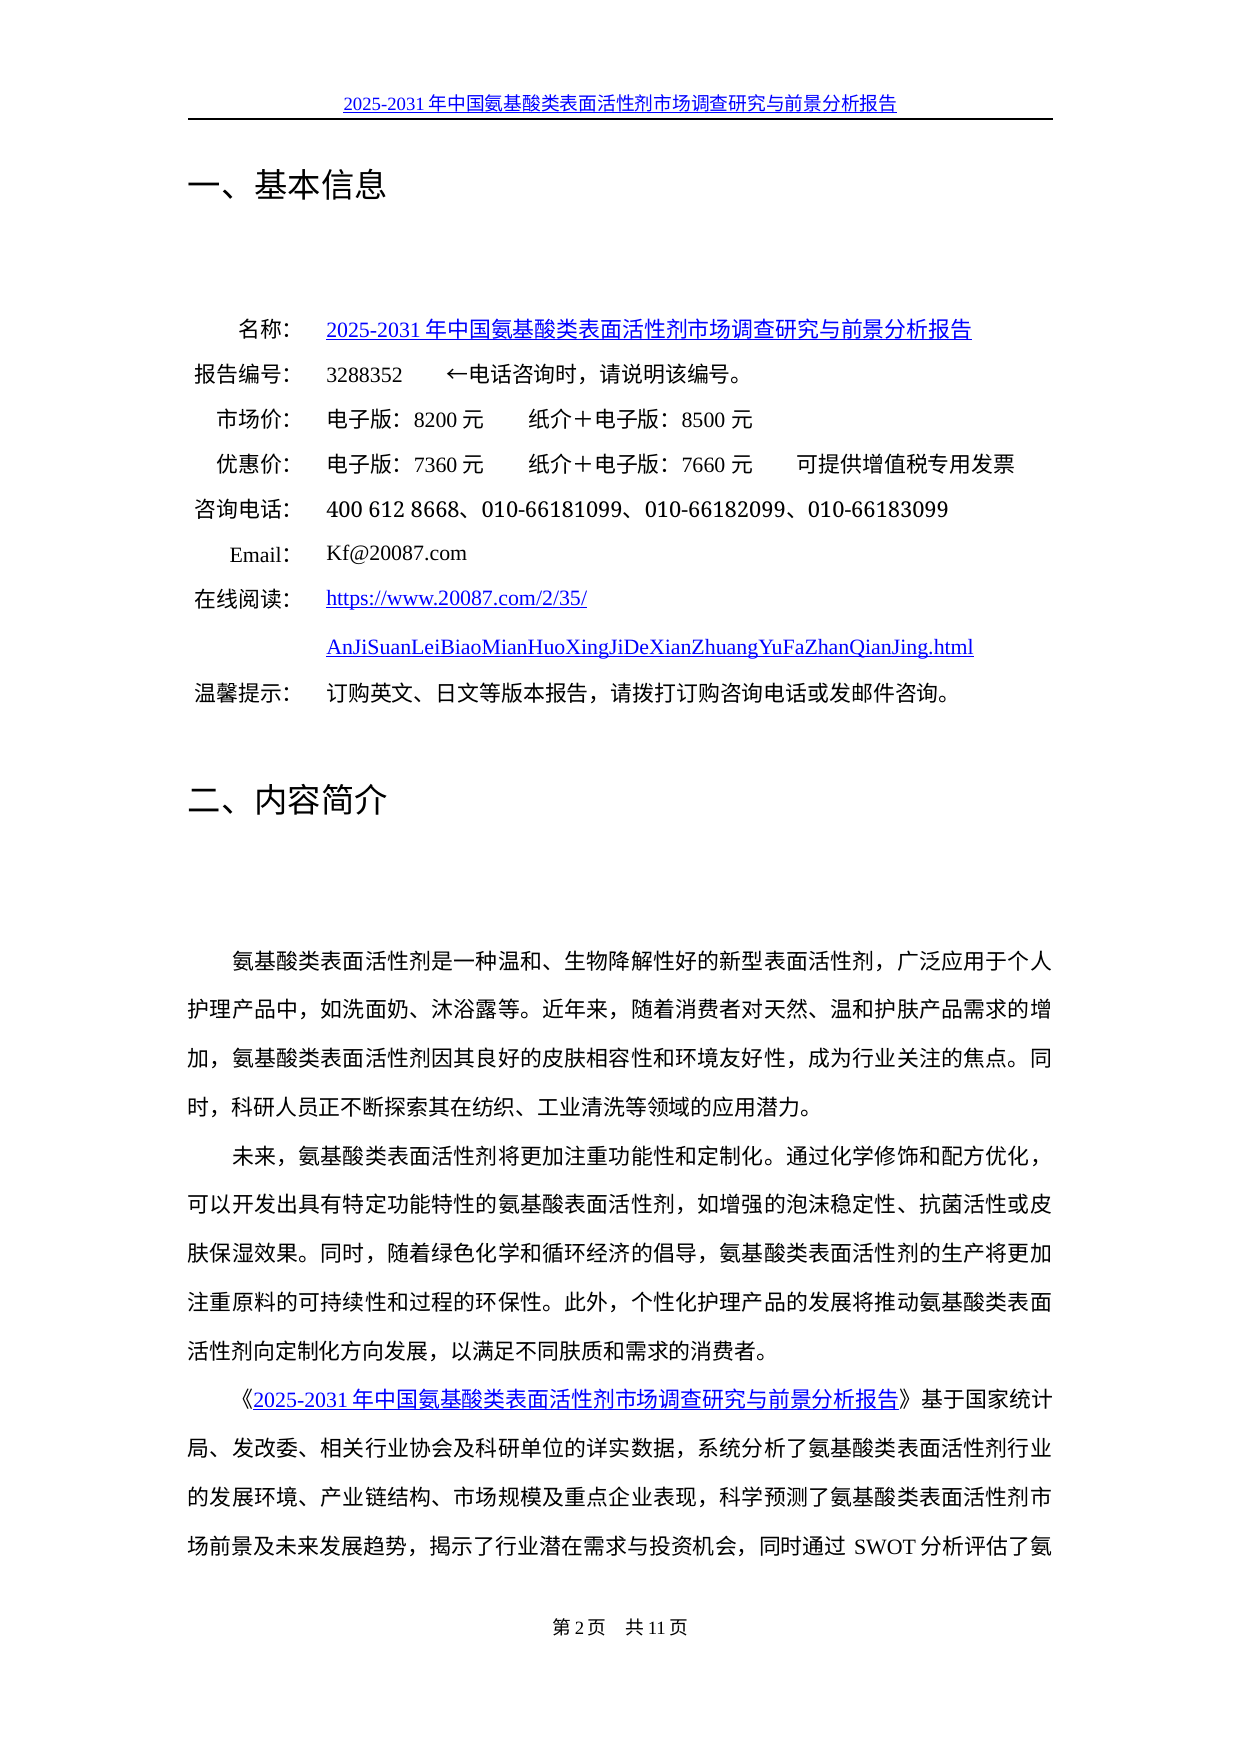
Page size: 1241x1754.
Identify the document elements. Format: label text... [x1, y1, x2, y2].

table_cell 优惠价： [167, 447, 315, 492]
table_cell 电子版：7360 元 纸介＋电子版：7660 元 可提供增值税专用发票 [315, 447, 1073, 492]
table_cell Email： [167, 537, 315, 582]
table_cell 报告编号： [167, 357, 315, 402]
table_header 2025-2031年中国氨基酸类表面活性剂市场调查研究与前景分析报告 [315, 312, 1073, 357]
table_cell 电子版：8200 元 纸介＋电子版：8500 元 [315, 402, 1073, 447]
table_cell 在线阅读： [167, 582, 315, 675]
table_cell 400 612 8668、010-66181099、010-66182099、010-66183099 [315, 492, 1073, 537]
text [187, 943, 1053, 1561]
table_header 名称： [167, 312, 315, 357]
title 一、基本信息 [187, 150, 1053, 215]
table_cell [315, 582, 1073, 675]
title 二、内容简介 [187, 766, 1053, 831]
table_cell 市场价： [167, 402, 315, 447]
table_cell 3288352 ←电话咨询时，请说明该编号。 [315, 357, 1073, 402]
table_cell 咨询电话： [167, 492, 315, 537]
table_cell 订购英文、日文等版本报告，请拨打订购咨询电话或发邮件咨询。 [315, 675, 1073, 720]
table_cell 温馨提示： [167, 675, 315, 720]
table_cell Kf@20087.com [315, 537, 1073, 582]
